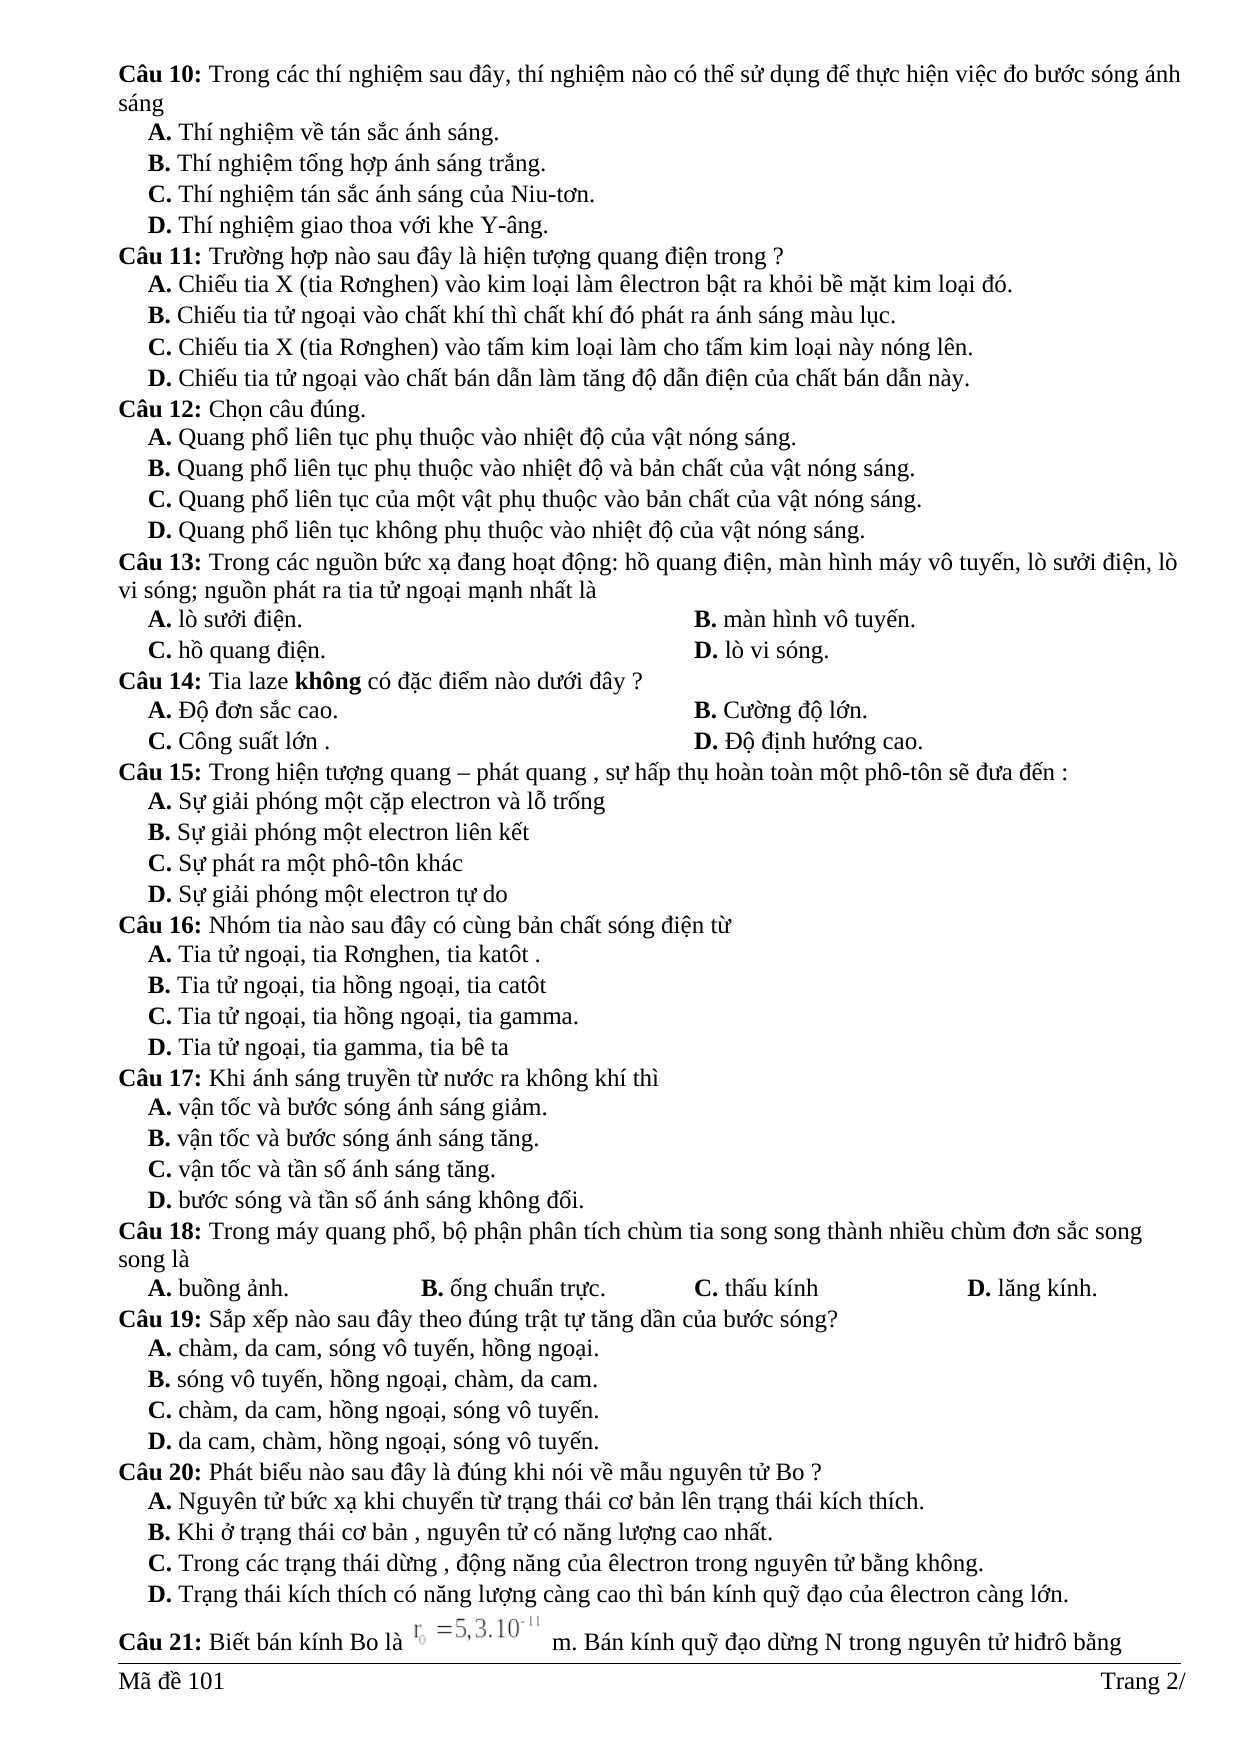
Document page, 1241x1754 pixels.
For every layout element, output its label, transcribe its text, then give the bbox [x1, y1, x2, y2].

text D. Sự giải phóng một electron tự do [118, 879, 1181, 908]
text A. chàm, da cam, sóng vô tuyến, hồng ngoại. [118, 1333, 1181, 1362]
text C. hồ quang điện. D. lò vi sóng. [118, 635, 1181, 664]
text Câu 12: Chọn câu đúng. [118, 394, 1181, 422]
text C. Công suất lớn . D. Độ định hướng cao. [118, 726, 1181, 755]
text B. Sự giải phóng một electron liên kết [118, 817, 1181, 846]
text Câu 13: Trong các nguồn bức xạ đang hoạt động: hồ quang điện, màn hình máy vô tuyến, lò sưởi điện, lò vi sóng; nguồn phát ra tia tử ngoại mạnh nhất là [118, 547, 1181, 604]
text B. Khi ở trạng thái cơ bản , nguyên tử có năng lượng cao nhất. [118, 1517, 1181, 1546]
text C. chàm, da cam, hồng ngoại, sóng vô tuyến. [118, 1395, 1181, 1424]
text D. Chiếu tia tử ngoại vào chất bán dẫn làm tăng độ dẫn điện của chất bán dẫn này. [118, 363, 1181, 391]
text B. Chiếu tia tử ngoại vào chất khí thì chất khí đó phát ra ánh sáng màu lục. [118, 301, 1181, 329]
text D. Trạng thái kích thích có năng lượng càng cao thì bán kính quỹ đạo của êlectron càng lớn. [118, 1579, 1181, 1608]
text Câu 20: Phát biểu nào sau đây là đúng khi nói về mẫu nguyên tử Bo ? [118, 1457, 1181, 1486]
text A. Quang phổ liên tục phụ thuộc vào nhiệt độ của vật nóng sáng. [118, 422, 1181, 451]
text Câu 16: Nhóm tia nào sau đây có cùng bản chất sóng điện từ [118, 910, 1181, 939]
text Câu 19: Sắp xếp nào sau đây theo đúng trật tự tăng dần của bước sóng? [118, 1304, 1181, 1333]
text A. Thí nghiệm về tán sắc ánh sáng. [118, 117, 1181, 145]
text D. da cam, chàm, hồng ngoại, sóng vô tuyến. [118, 1426, 1181, 1455]
text A. buồng ảnh. B. ống chuẩn trực. C. thấu kính D. lăng kính. [118, 1273, 1181, 1302]
text A. lò sưởi điện. B. màn hình vô tuyến. [118, 604, 1181, 633]
text D. Quang phổ liên tục không phụ thuộc vào nhiệt độ của vật nóng sáng. [118, 516, 1181, 544]
text A. Sự giải phóng một cặp electron và lỗ trống [118, 786, 1181, 814]
text B. Tia tử ngoại, tia hồng ngoại, tia catôt [118, 970, 1181, 998]
text B. Thí nghiệm tổng hợp ánh sáng trắng. [118, 148, 1181, 176]
text C. Trong các trạng thái dừng , động năng của êlectron trong nguyên tử bằng không. [118, 1548, 1181, 1577]
text D. bước sóng và tần số ánh sáng không đổi. [118, 1185, 1181, 1213]
text D. Tia tử ngoại, tia gamma, tia bê ta [118, 1032, 1181, 1061]
text C. Sự phát ra một phô-tôn khác [118, 848, 1181, 877]
text C. vận tốc và tần số ánh sáng tăng. [118, 1154, 1181, 1182]
text B. vận tốc và bước sóng ánh sáng tăng. [118, 1123, 1181, 1151]
text A. vận tốc và bước sóng ánh sáng giảm. [118, 1092, 1181, 1120]
text Câu 21: Biết bán kính Bo là m. Bán kính quỹ đạo dừng N trong nguyên tử hiđrô bằng [118, 1610, 1181, 1656]
text A. Tia tử ngoại, tia Rơnghen, tia katôt . [118, 939, 1181, 967]
text Câu 18: Trong máy quang phổ, bộ phận phân tích chùm tia song song thành nhiều chùm đơn sắc song song là [118, 1216, 1181, 1273]
text Câu 11: Trường hợp nào sau đây là hiện tượng quang điện trong ? [118, 241, 1181, 269]
text B. sóng vô tuyến, hồng ngoại, chàm, da cam. [118, 1364, 1181, 1393]
text C. Tia tử ngoại, tia hồng ngoại, tia gamma. [118, 1001, 1181, 1029]
text A. Độ đơn sắc cao. B. Cường độ lớn. [118, 695, 1181, 724]
text C. Thí nghiệm tán sắc ánh sáng của Niu-tơn. [118, 179, 1181, 207]
text C. Chiếu tia X (tia Rơnghen) vào tấm kim loại làm cho tấm kim loại này nóng lên. [118, 332, 1181, 360]
text Câu 17: Khi ánh sáng truyền từ nước ra không khí thì [118, 1063, 1181, 1092]
text Câu 14: Tia laze không có đặc điểm nào dưới đây ? [118, 666, 1181, 695]
text B. Quang phổ liên tục phụ thuộc vào nhiệt độ và bản chất của vật nóng sáng. [118, 453, 1181, 482]
text Câu 10: Trong các thí nghiệm sau đây, thí nghiệm nào có thể sử dụng để thực hiện việc đo bước sóng ánh sáng [118, 59, 1181, 117]
text D. Thí nghiệm giao thoa với khe Y-âng. [118, 210, 1181, 238]
text Câu 15: Trong hiện tượng quang – phát quang , sự hấp thụ hoàn toàn một phô-tôn sẽ đưa đến : [118, 757, 1181, 786]
text A. Nguyên tử bức xạ khi chuyển từ trạng thái cơ bản lên trạng thái kích thích. [118, 1486, 1181, 1515]
text C. Quang phổ liên tục của một vật phụ thuộc vào bản chất của vật nóng sáng. [118, 484, 1181, 513]
text A. Chiếu tia X (tia Rơnghen) vào kim loại làm êlectron bật ra khỏi bề mặt kim loại đó. [118, 269, 1181, 298]
